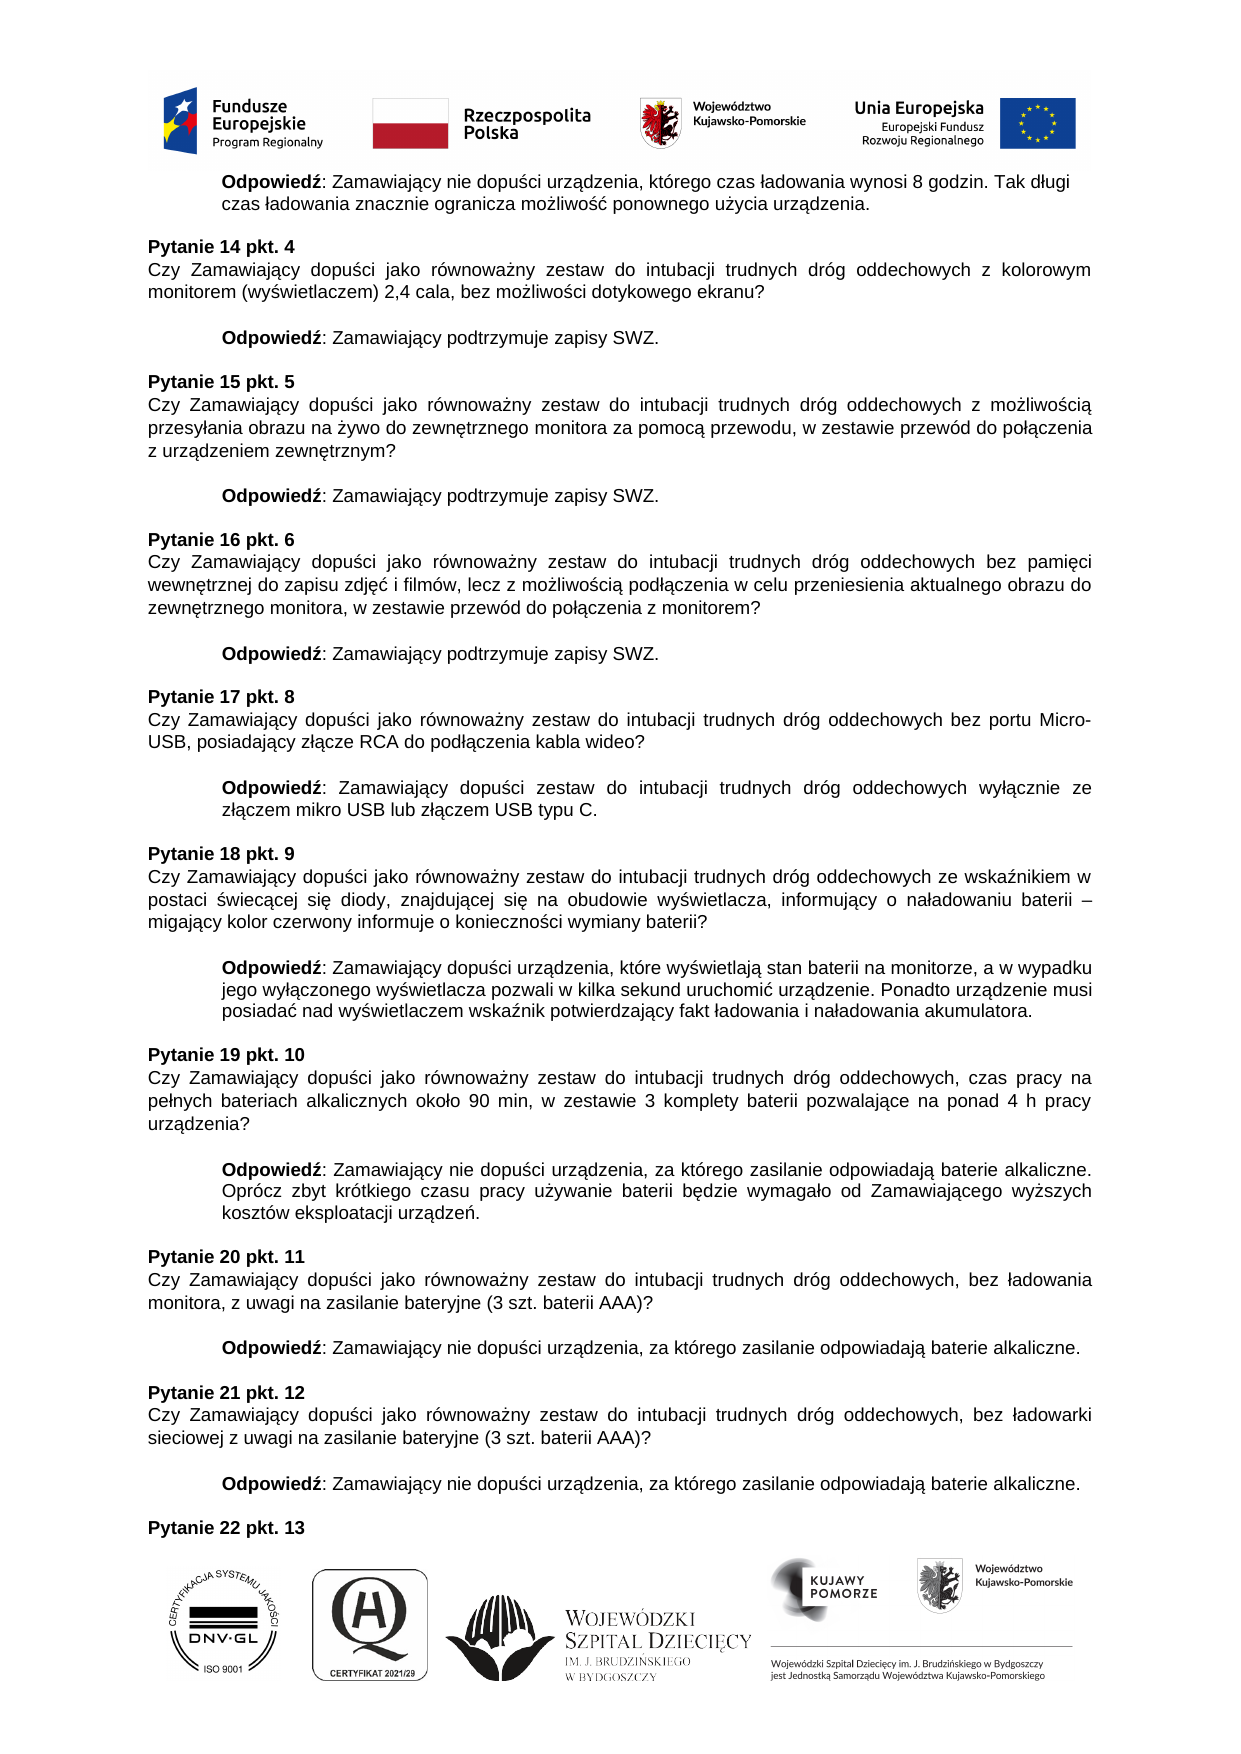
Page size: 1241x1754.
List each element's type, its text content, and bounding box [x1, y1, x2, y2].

text Czy Zamawiający dopuści jako równoważny zestaw do intubacji trudnych dróg oddechowych bez pamięci wewnętrznej do zapisu zdjęć i filmów, lecz z możliwością podłączenia w celu przeniesienia aktualnego obrazu do zewnętrznego monitora, w zestawie przewód do połączenia z monitorem? [148, 551, 1092, 618]
text Odpowiedź: Zamawiający dopuści urządzenia, które wyświetlają stan baterii na monitorze, a w wypadku jego wyłączonego wyświetlacza pozwali w kilka sekund uruchomić urządzenie. Ponadto urządzenie musi posiadać nad wyświetlaczem wskaźnik potwierdzający fakt ładowania i naładowania akumulatora. [222, 957, 1092, 1021]
text Czy Zamawiający dopuści jako równoważny zestaw do intubacji trudnych dróg oddechowych, czas pracy na pełnych bateriach alkalicznych około 90 min, w zestawie 3 komplety baterii pozwalające na ponad 4 h pracy urządzenia? [148, 1067, 1092, 1134]
picture [147, 70, 1092, 171]
text Czy Zamawiający dopuści jako równoważny zestaw do intubacji trudnych dróg oddechowych bez portu Micro-USB, posiadający złącze RCA do podłączenia kabla wideo? [148, 708, 1092, 753]
picture [312, 1569, 428, 1681]
text Pytanie 20 pkt. 11 [148, 1246, 1092, 1267]
text Pytanie 17 pkt. 8 [148, 686, 1092, 707]
text Odpowiedź: Zamawiający nie dopuści urządzenia, za którego zasilanie odpowiadają baterie alkaliczne. Oprócz zbyt krótkiego czasu pracy używanie baterii będzie wymagało od Zamawiającego wyższych kosztów eksploatacji urządzeń. [222, 1158, 1092, 1223]
text Odpowiedź: Zamawiający podtrzymuje zapisy SWZ. [222, 485, 1092, 507]
picture [165, 1566, 282, 1681]
text Pytanie 14 pkt. 4 [148, 236, 1092, 257]
text Odpowiedź: Zamawiający podtrzymuje zapisy SWZ. [222, 642, 1092, 664]
text Pytanie 18 pkt. 9 [148, 843, 1092, 864]
text Odpowiedź: Zamawiający podtrzymuje zapisy SWZ. [222, 327, 1092, 348]
text Odpowiedź: Zamawiający nie dopuści urządzenia, za którego zasilanie odpowiadają baterie alkaliczne. [222, 1473, 1092, 1494]
text Odpowiedź: Zamawiający nie dopuści urządzenia, za którego zasilanie odpowiadają baterie alkaliczne. [222, 1337, 1092, 1359]
text Pytanie 16 pkt. 6 [148, 528, 1092, 550]
text Czy Zamawiający dopuści jako równoważny zestaw do intubacji trudnych dróg oddechowych z kolorowym monitorem (wyświetlaczem) 2,4 cala, bez możliwości dotykowego ekranu? [148, 258, 1092, 303]
text Pytanie 19 pkt. 10 [148, 1044, 1092, 1066]
text Odpowiedź: Zamawiający nie dopuści urządzenia, którego czas ładowania wynosi 8 godzin. Tak długi czas ładowania znacznie ogranicza możliwość ponownego użycia urządzenia. [221, 171, 1092, 214]
text Czy Zamawiający dopuści jako równoważny zestaw do intubacji trudnych dróg oddechowych, bez ładowania monitora, z uwagi na zasilanie bateryjne (3 szt. baterii AAA)? [148, 1269, 1092, 1313]
text Odpowiedź: Zamawiający dopuści zestaw do intubacji trudnych dróg oddechowych wyłącznie ze złączem mikro USB lub złączem USB typu C. [222, 777, 1092, 820]
picture [444, 1594, 752, 1681]
text Czy Zamawiający dopuści jako równoważny zestaw do intubacji trudnych dróg oddechowych ze wskaźnikiem w postaci świecącej się diody, znajdującej się na obudowie wyświetlacza, informujący o naładowaniu baterii – migający kolor czerwony informuje o konieczności wymiany baterii? [148, 866, 1092, 933]
text Pytanie 21 pkt. 12 [148, 1381, 1092, 1403]
text Czy Zamawiający dopuści jako równoważny zestaw do intubacji trudnych dróg oddechowych, bez ładowarki sieciowej z uwagi na zasilanie bateryjne (3 szt. baterii AAA)? [148, 1404, 1092, 1449]
picture [766, 1555, 1075, 1681]
text Pytanie 15 pkt. 5 [148, 371, 1092, 393]
text Pytanie 22 pkt. 13 [148, 1517, 1092, 1539]
text Czy Zamawiający dopuści jako równoważny zestaw do intubacji trudnych dróg oddechowych z możliwością przesyłania obrazu na żywo do zewnętrznego monitora za pomocą przewodu, w zestawie przewód do połączenia z urządzeniem zewnętrznym? [148, 394, 1092, 461]
